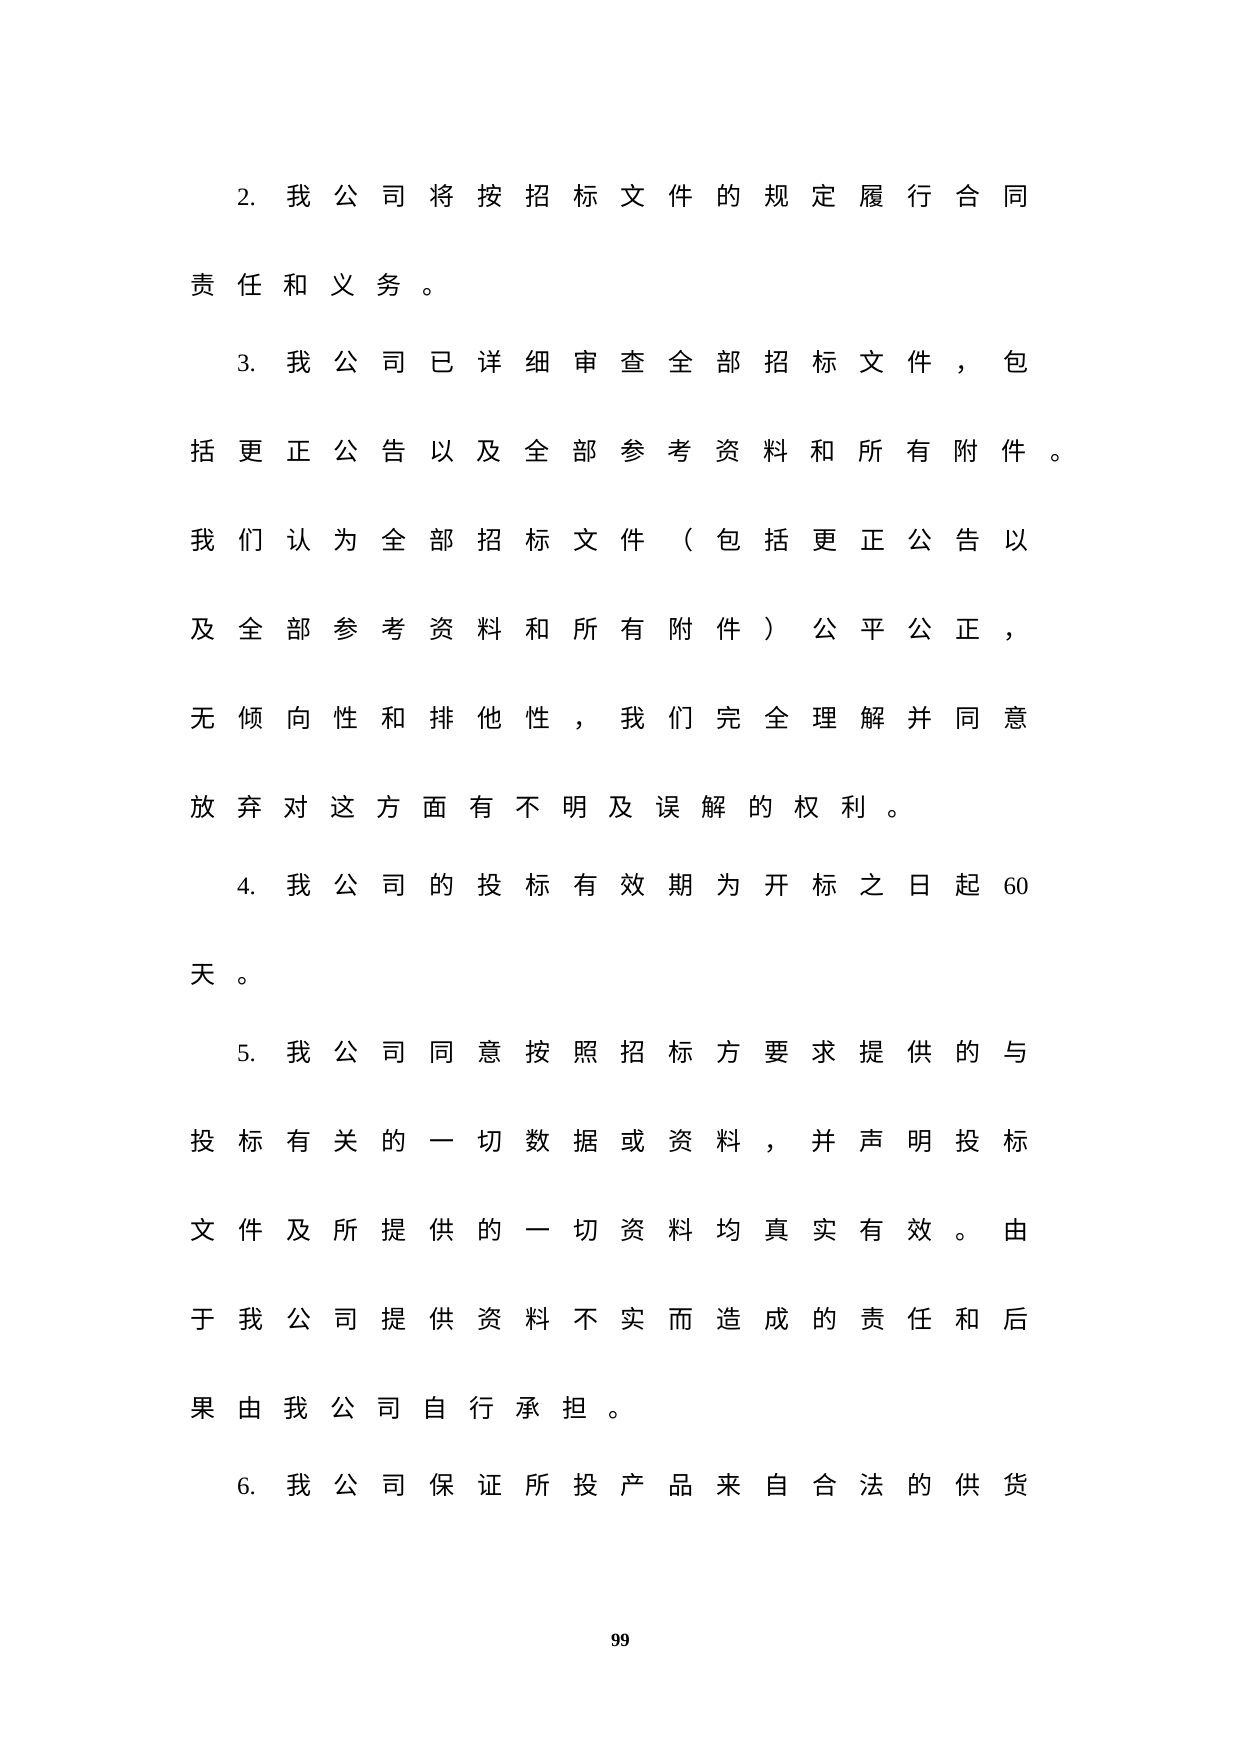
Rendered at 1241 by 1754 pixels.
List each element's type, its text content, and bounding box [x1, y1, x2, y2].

text 5. 我公司同意按照招标方要求提供的与投标有关的一切数据或资料，并声明投标文件及所提供的一切资料均真实有效。由于我公司提供资料不实而造成的责任和后果由我公司自行承担。 [190, 1020, 1050, 1436]
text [190, 1454, 1050, 1513]
text 2. 我公司将按招标文件的规定履行合同责任和义务。 [190, 164, 1050, 313]
text 3. 我公司已详细审查全部招标文件，包括更正公告以及全部参考资料和所有附件。我们认为全部招标文件（包括更正公告以及全部参考资料和所有附件）公平公正，无倾向性和排他性，我们完全理解并同意放弃对这方面有不明及误解的权利。 [190, 331, 1050, 836]
text 4. 我公司的投标有效期为开标之日起60天。 [190, 854, 1050, 1002]
